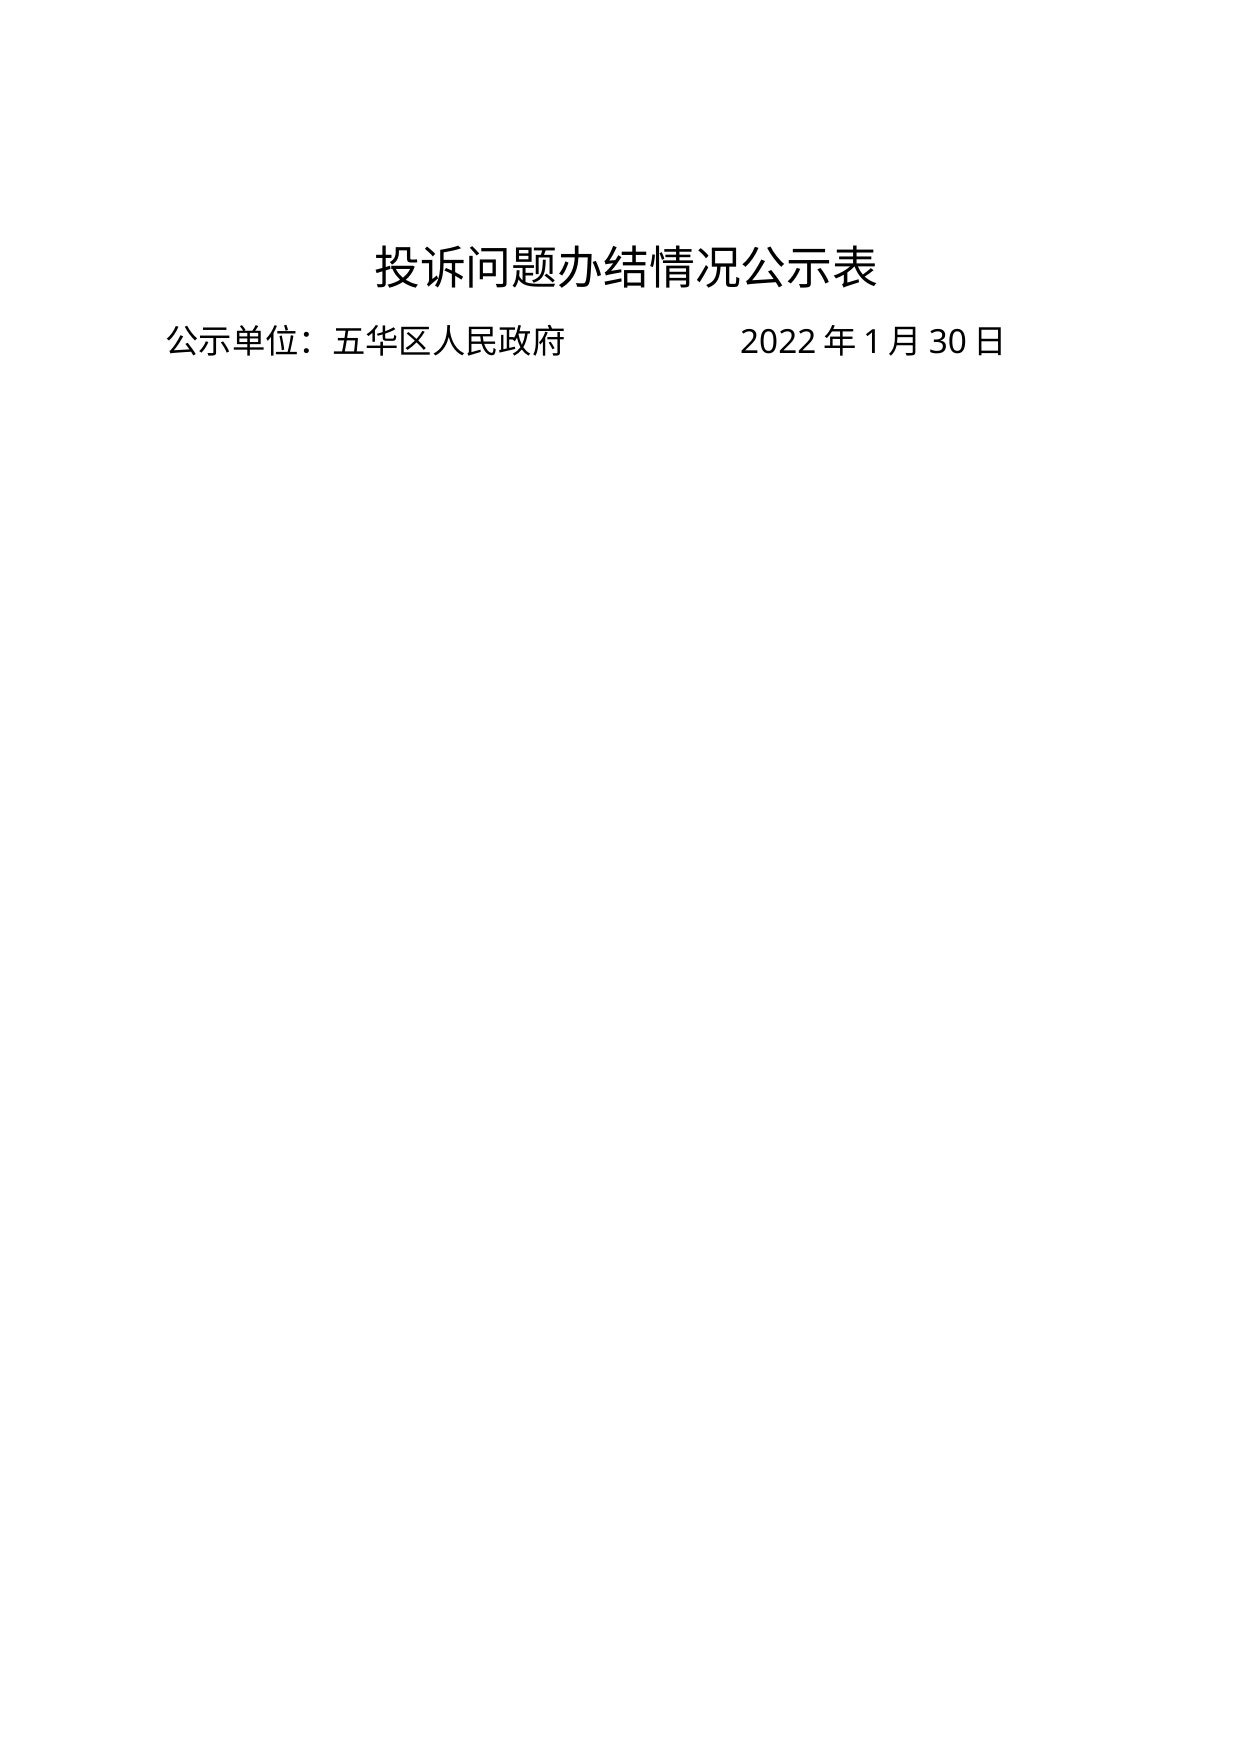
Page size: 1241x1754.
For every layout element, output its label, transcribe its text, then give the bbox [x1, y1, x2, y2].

text 公示单位：五华区人民政府 2022年1月30日 [165, 309, 1087, 369]
text 投诉问题办结情况公示表 [165, 219, 1087, 309]
